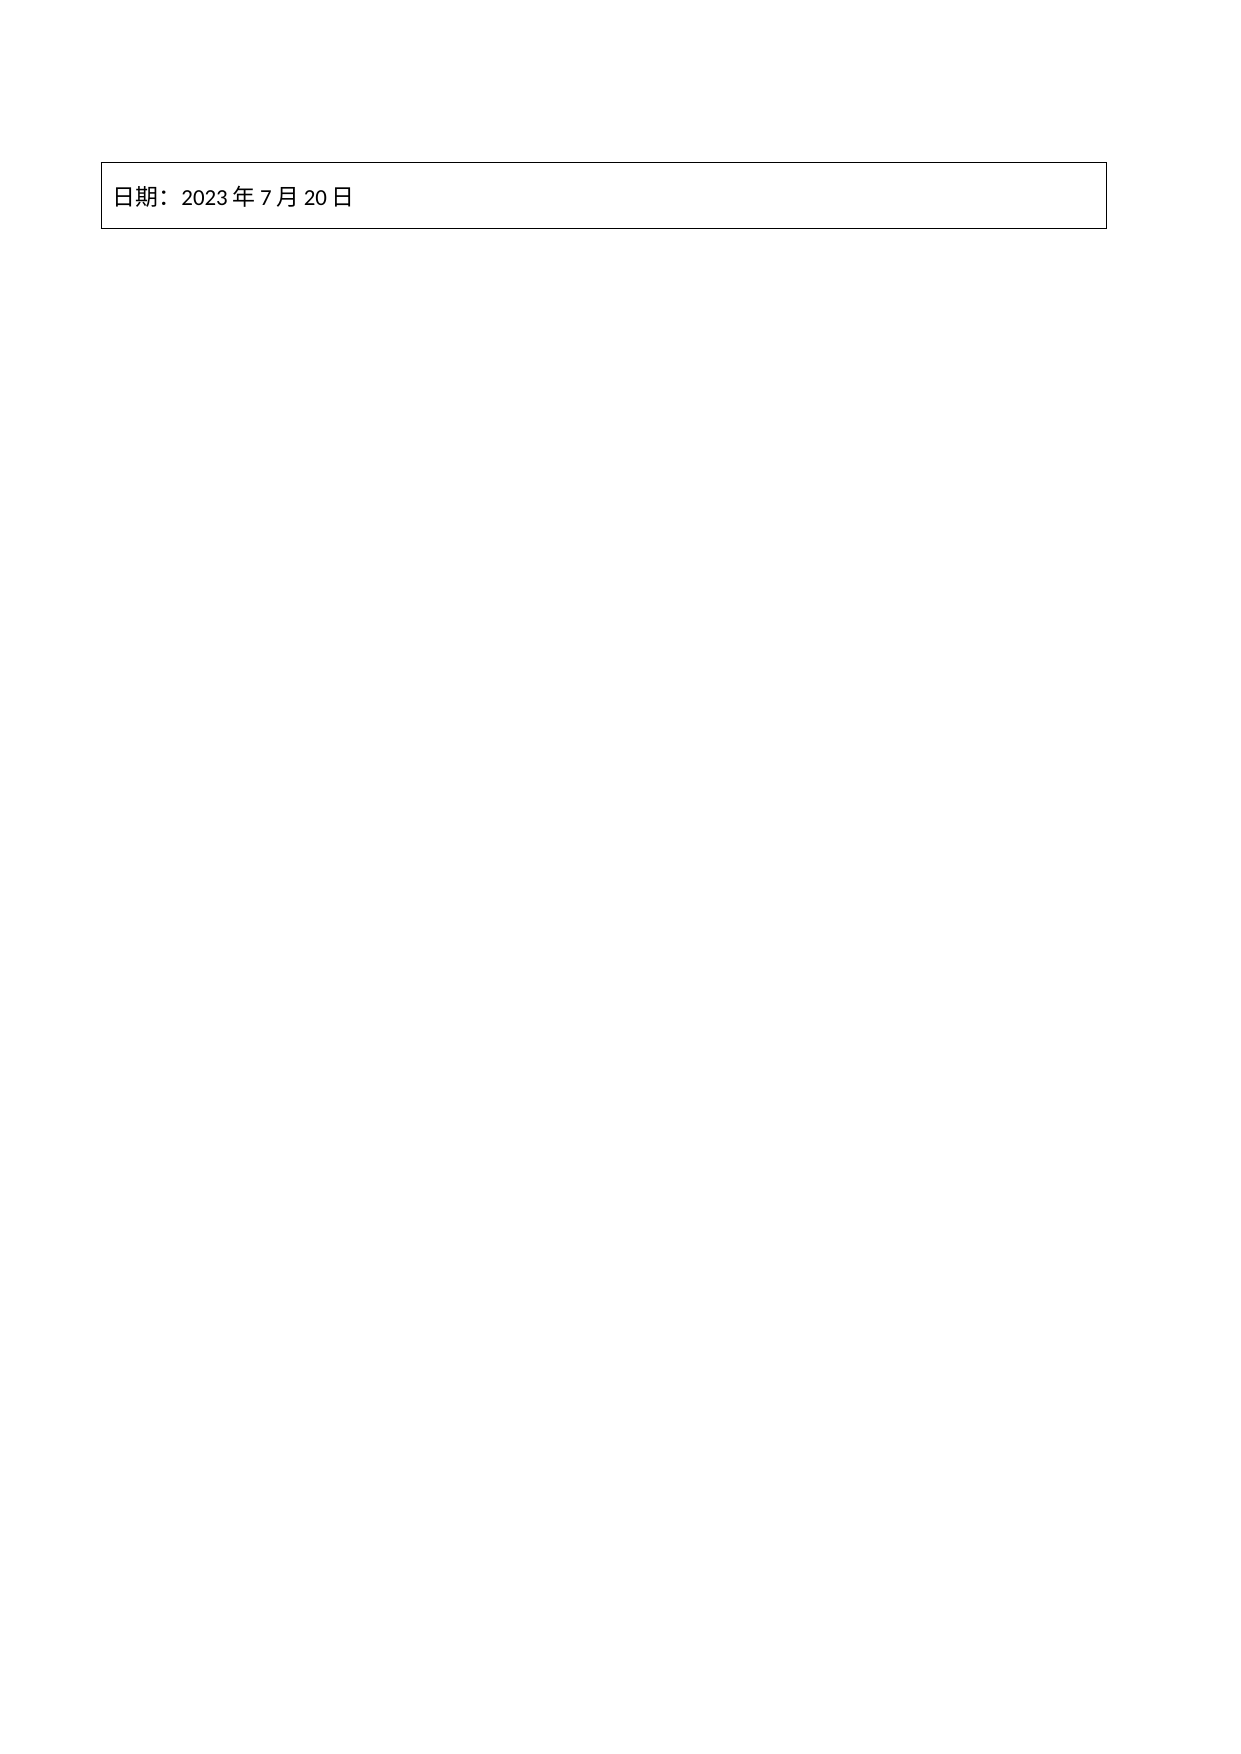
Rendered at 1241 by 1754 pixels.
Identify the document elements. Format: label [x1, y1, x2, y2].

table_cell [102, 163, 1106, 228]
